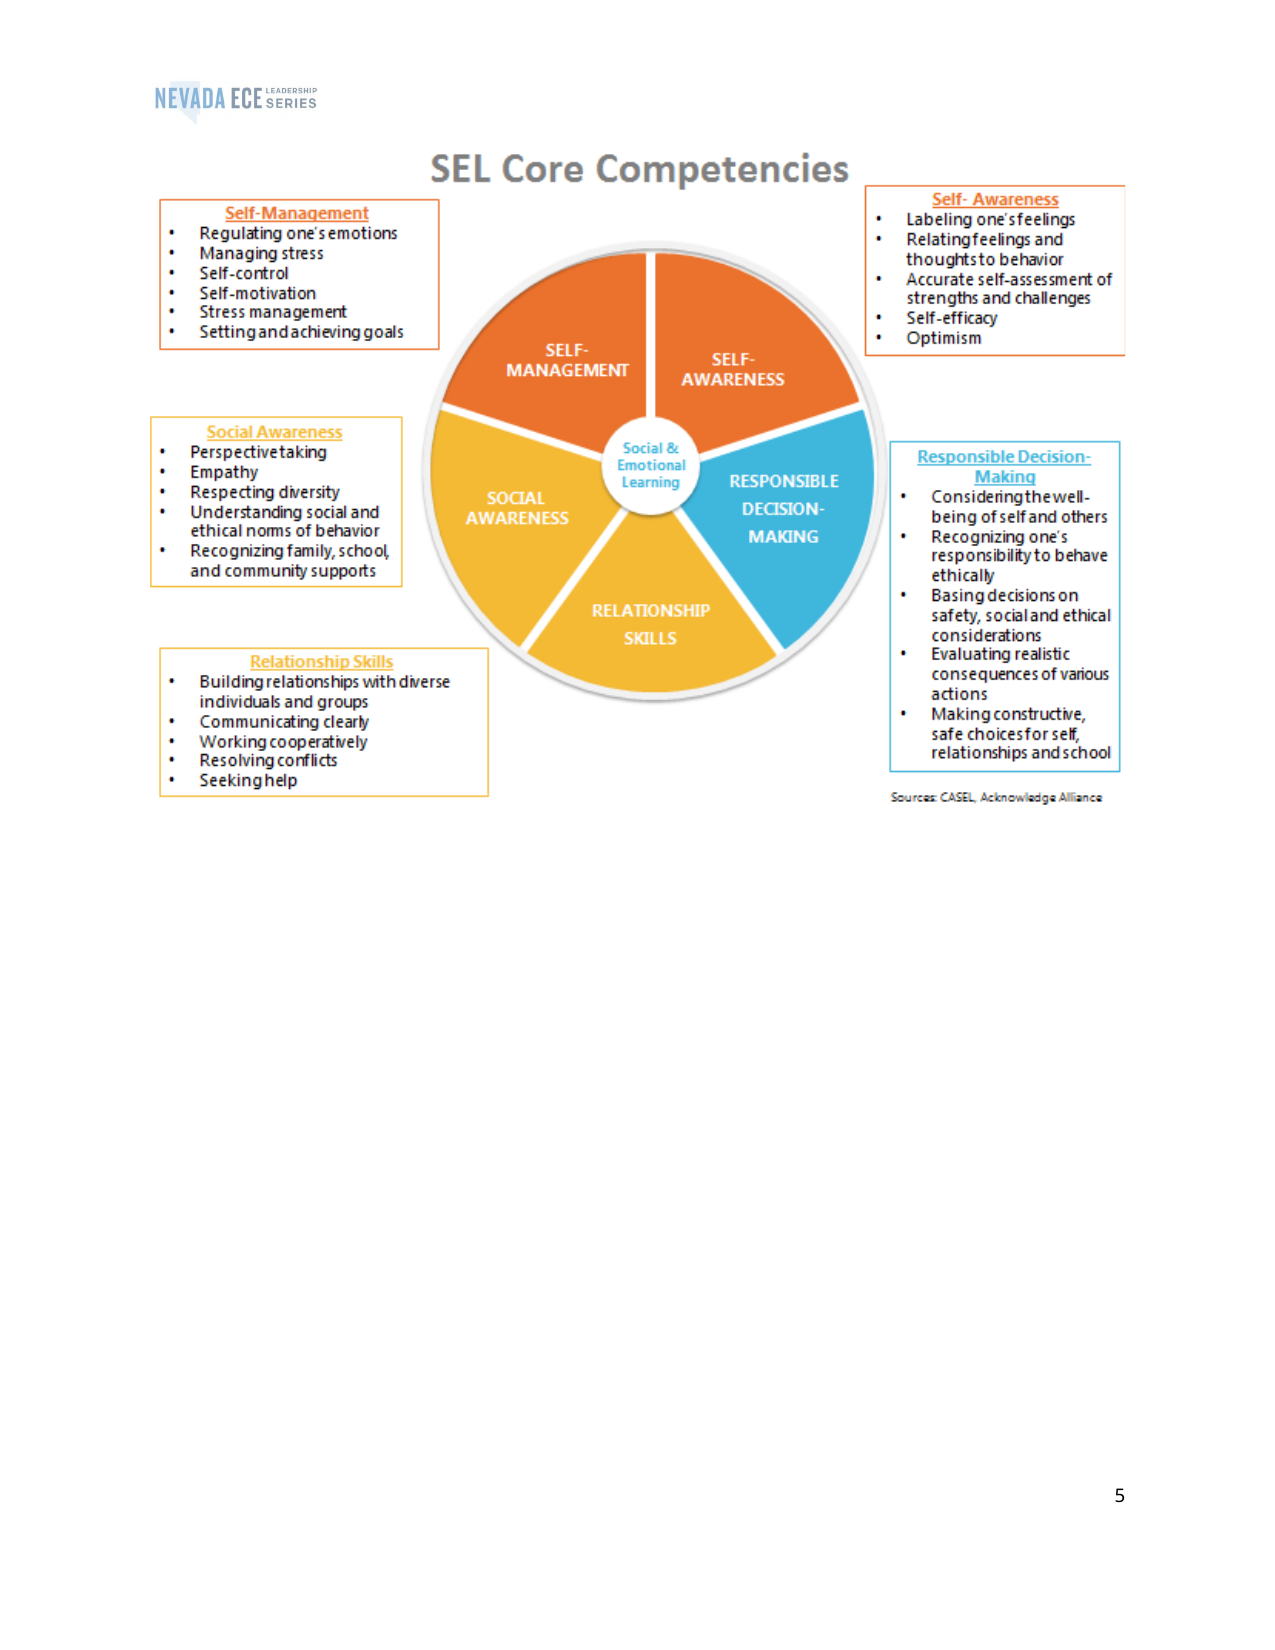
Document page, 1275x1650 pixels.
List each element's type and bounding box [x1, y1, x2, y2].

picture [150, 150, 1125, 808]
picture [150, 75, 321, 129]
